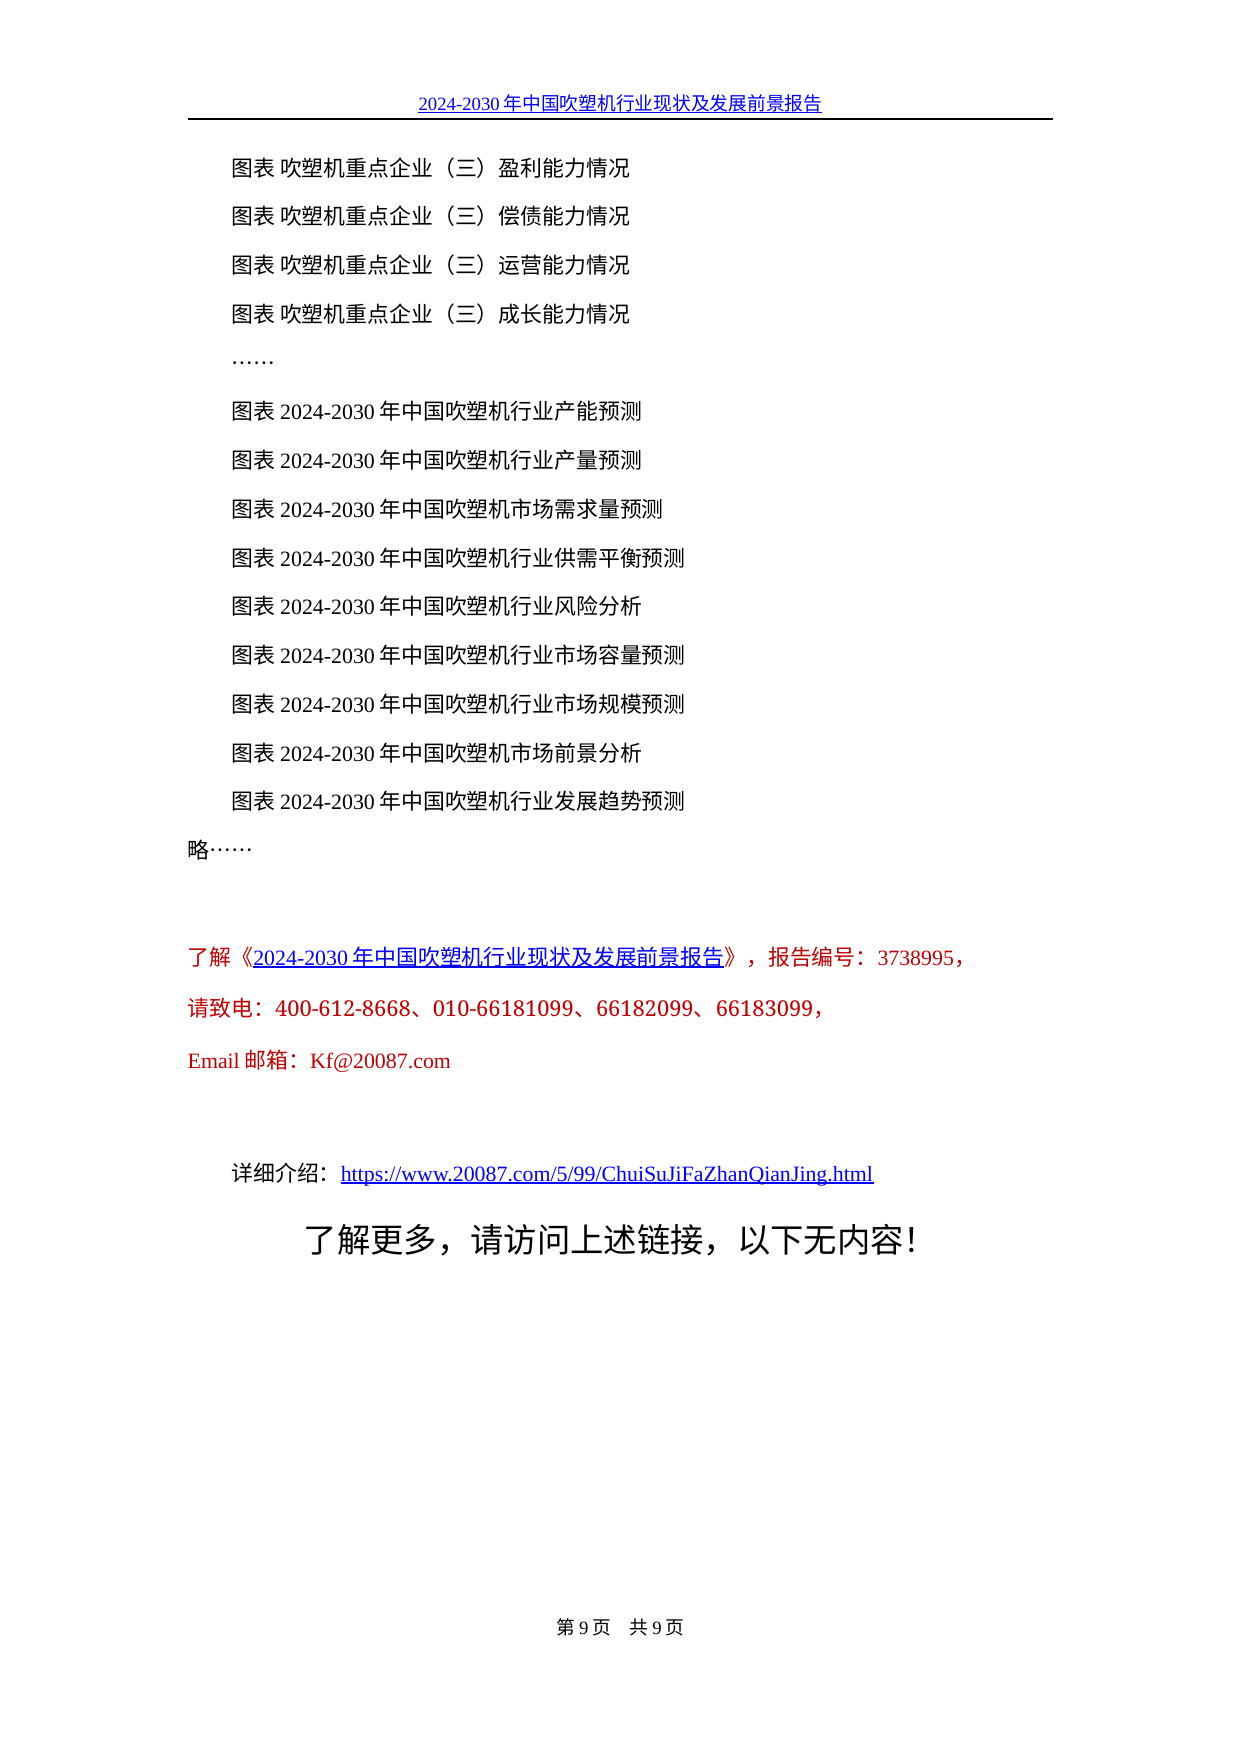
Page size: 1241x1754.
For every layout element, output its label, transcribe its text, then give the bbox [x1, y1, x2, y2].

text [187, 150, 1053, 865]
text 详细介绍：https://www.20087.com/5/99/ChuiSuJiFaZhanQianJing.html [187, 1155, 1053, 1188]
text 请致电：400-612-8668、010-66181099、66182099、66183099， [187, 991, 1053, 1023]
text 了解《2024-2030年中国吹塑机行业现状及发展前景报告》，报告编号：3738995， [187, 939, 1053, 972]
title 了解更多，请访问上述链接，以下无内容！ [187, 1205, 1053, 1270]
text Email邮箱：Kf@20087.com [187, 1042, 1053, 1075]
